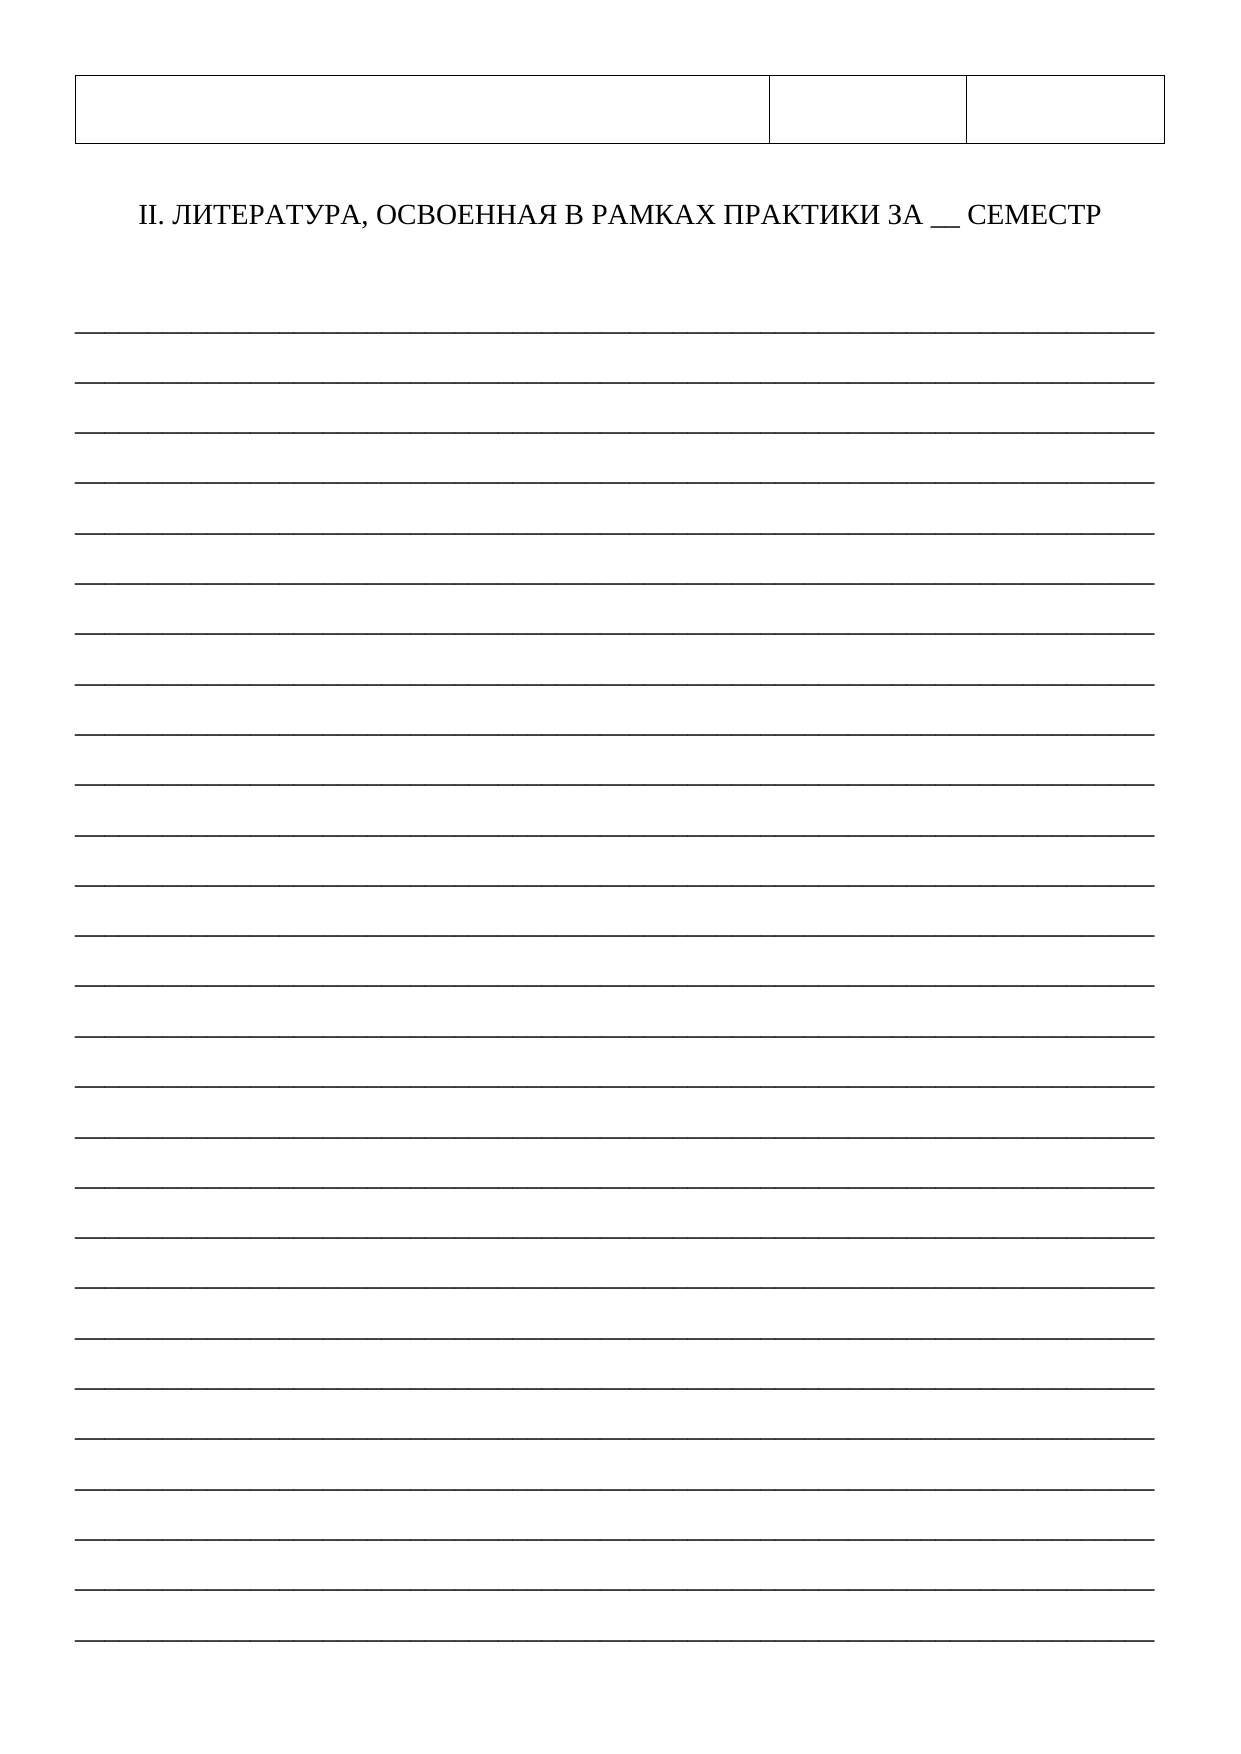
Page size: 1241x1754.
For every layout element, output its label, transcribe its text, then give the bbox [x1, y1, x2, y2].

table_cell [76, 76, 769, 143]
table_cell [967, 76, 1164, 143]
text II. ЛИТЕРАТУРА, ОСВОЕННАЯ В РАМКАХ ПРАКТИКИ ЗА __ СЕМЕСТР [75, 197, 1165, 231]
table_cell [770, 76, 966, 143]
text ______________________________________________________________________________________________________________________________________________________________________________________________________________________________________________________________________________________________________________________________________________________________________________________________________________________________________________________________________________________________________________________________________________________________________________________________________________________________________________________________________________________________________________________________________________________________________________________________________________________________________________________________________________________________________________________________________________________________________________________________________________________________________________________________________________________________________________________________________________________________________________________________________________________________________________________________________________________________________________________________________________________________________________________________________________________________________________________________________________________________________________________________________________________________________________________________________________________________________________________________________________________________________________________________________________________________________________________________________________________________________________________________________________________________________________________________________________________________________________________________________________________________________________________________________________ [75, 303, 1165, 1644]
